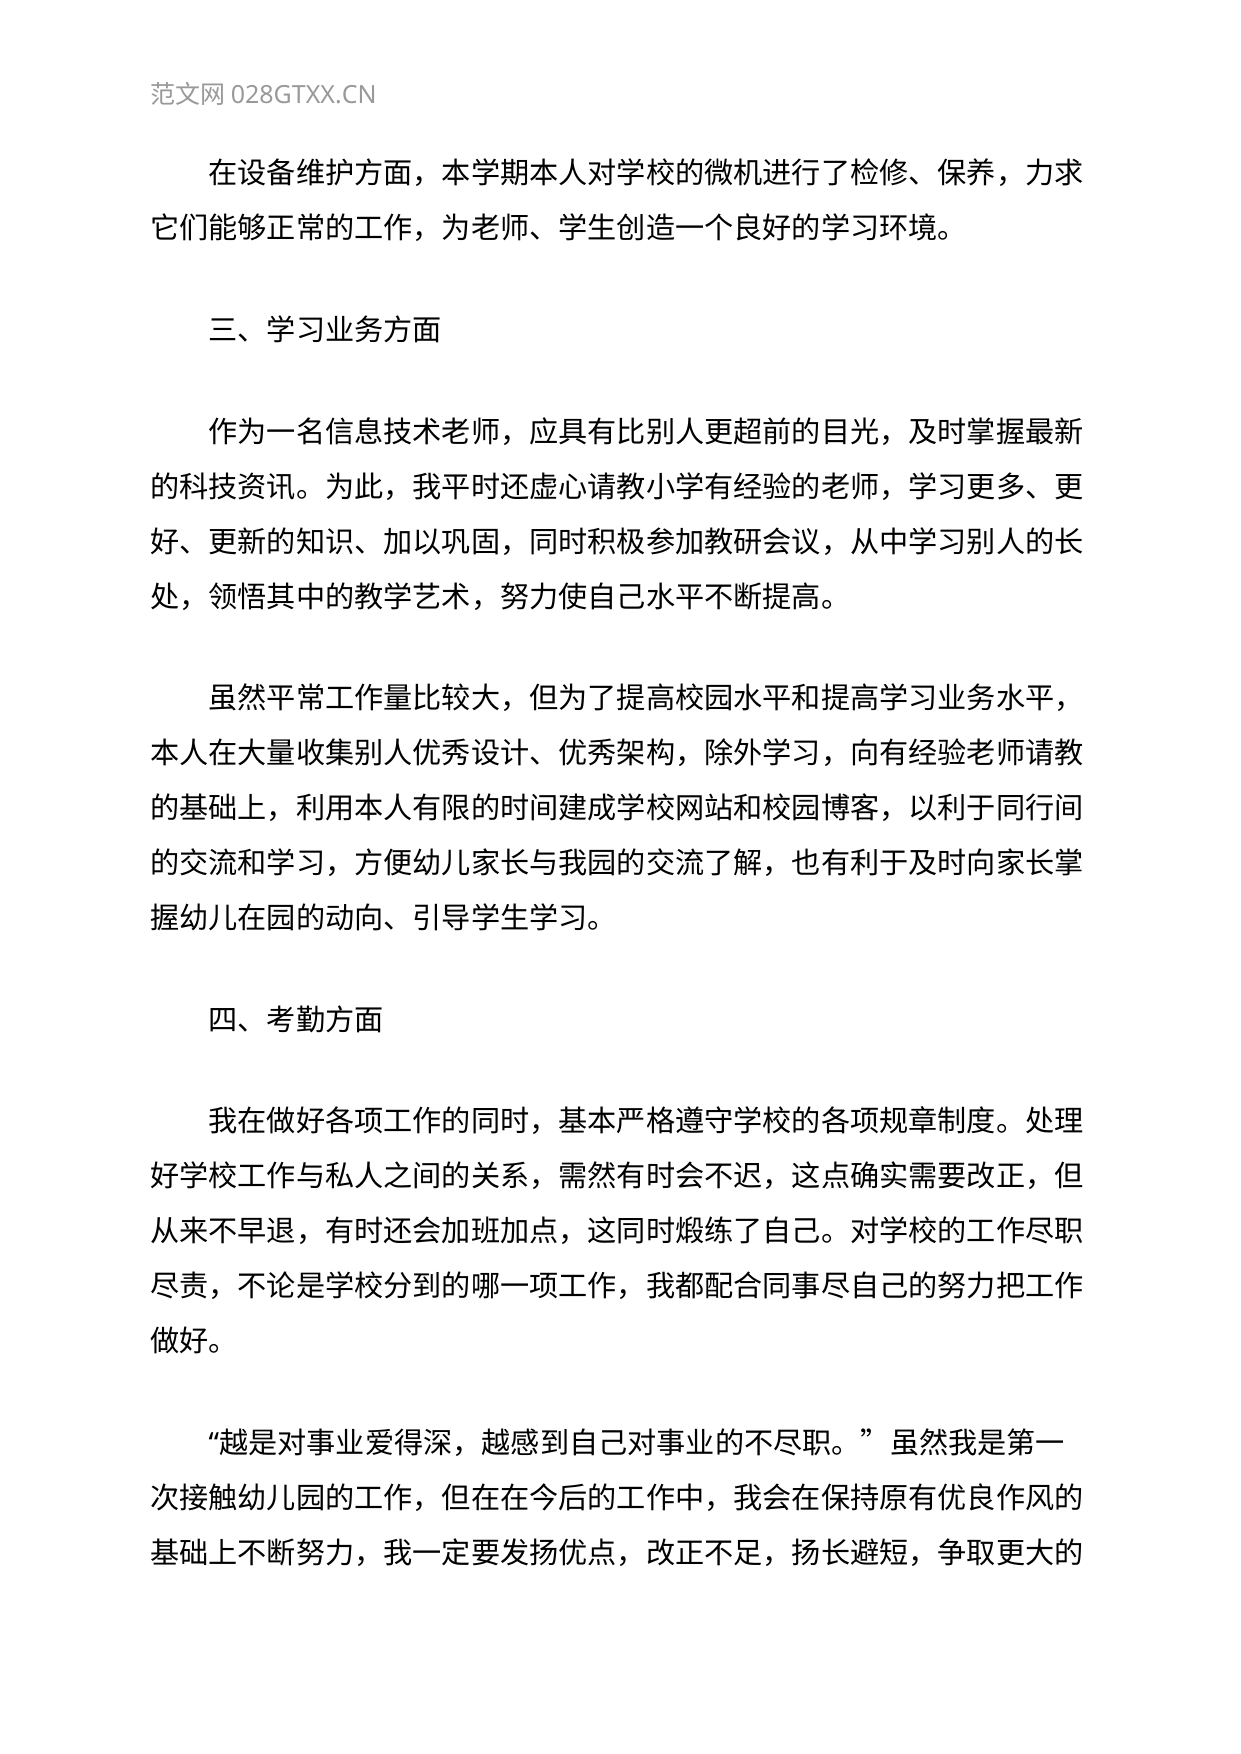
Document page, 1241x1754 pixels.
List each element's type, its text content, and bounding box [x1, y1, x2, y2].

text 四、考勤方面 [150, 996, 1090, 1038]
text 在设备维护方面，本学期本人对学校的微机进行了检修、保养，力求它们能够正常的工作，为老师、学生创造一个良好的学习环境。 [150, 150, 1090, 247]
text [150, 1419, 1090, 1572]
text 三、学习业务方面 [150, 307, 1090, 349]
text 我在做好各项工作的同时，基本严格遵守学校的各项规章制度。处理好学校工作与私人之间的关系，需然有时会不迟，这点确实需要改正，但从来不早退，有时还会加班加点，这同时煅练了自己。对学校的工作尽职尽责，不论是学校分到的哪一项工作，我都配合同事尽自己的努力把工作做好。 [150, 1098, 1090, 1360]
text 虽然平常工作量比较大，但为了提高校园水平和提高学习业务水平，本人在大量收集别人优秀设计、优秀架构，除外学习，向有经验老师请教的基础上，利用本人有限的时间建成学校网站和校园博客，以利于同行间的交流和学习，方便幼儿家长与我园的交流了解，也有利于及时向家长掌握幼儿在园的动向、引导学生学习。 [150, 675, 1090, 937]
text 作为一名信息技术老师，应具有比别人更超前的目光，及时掌握最新的科技资讯。为此，我平时还虚心请教小学有经验的老师，学习更多、更好、更新的知识、加以巩固，同时积极参加教研会议，从中学习别人的长处，领悟其中的教学艺术，努力使自己水平不断提高。 [150, 408, 1090, 615]
